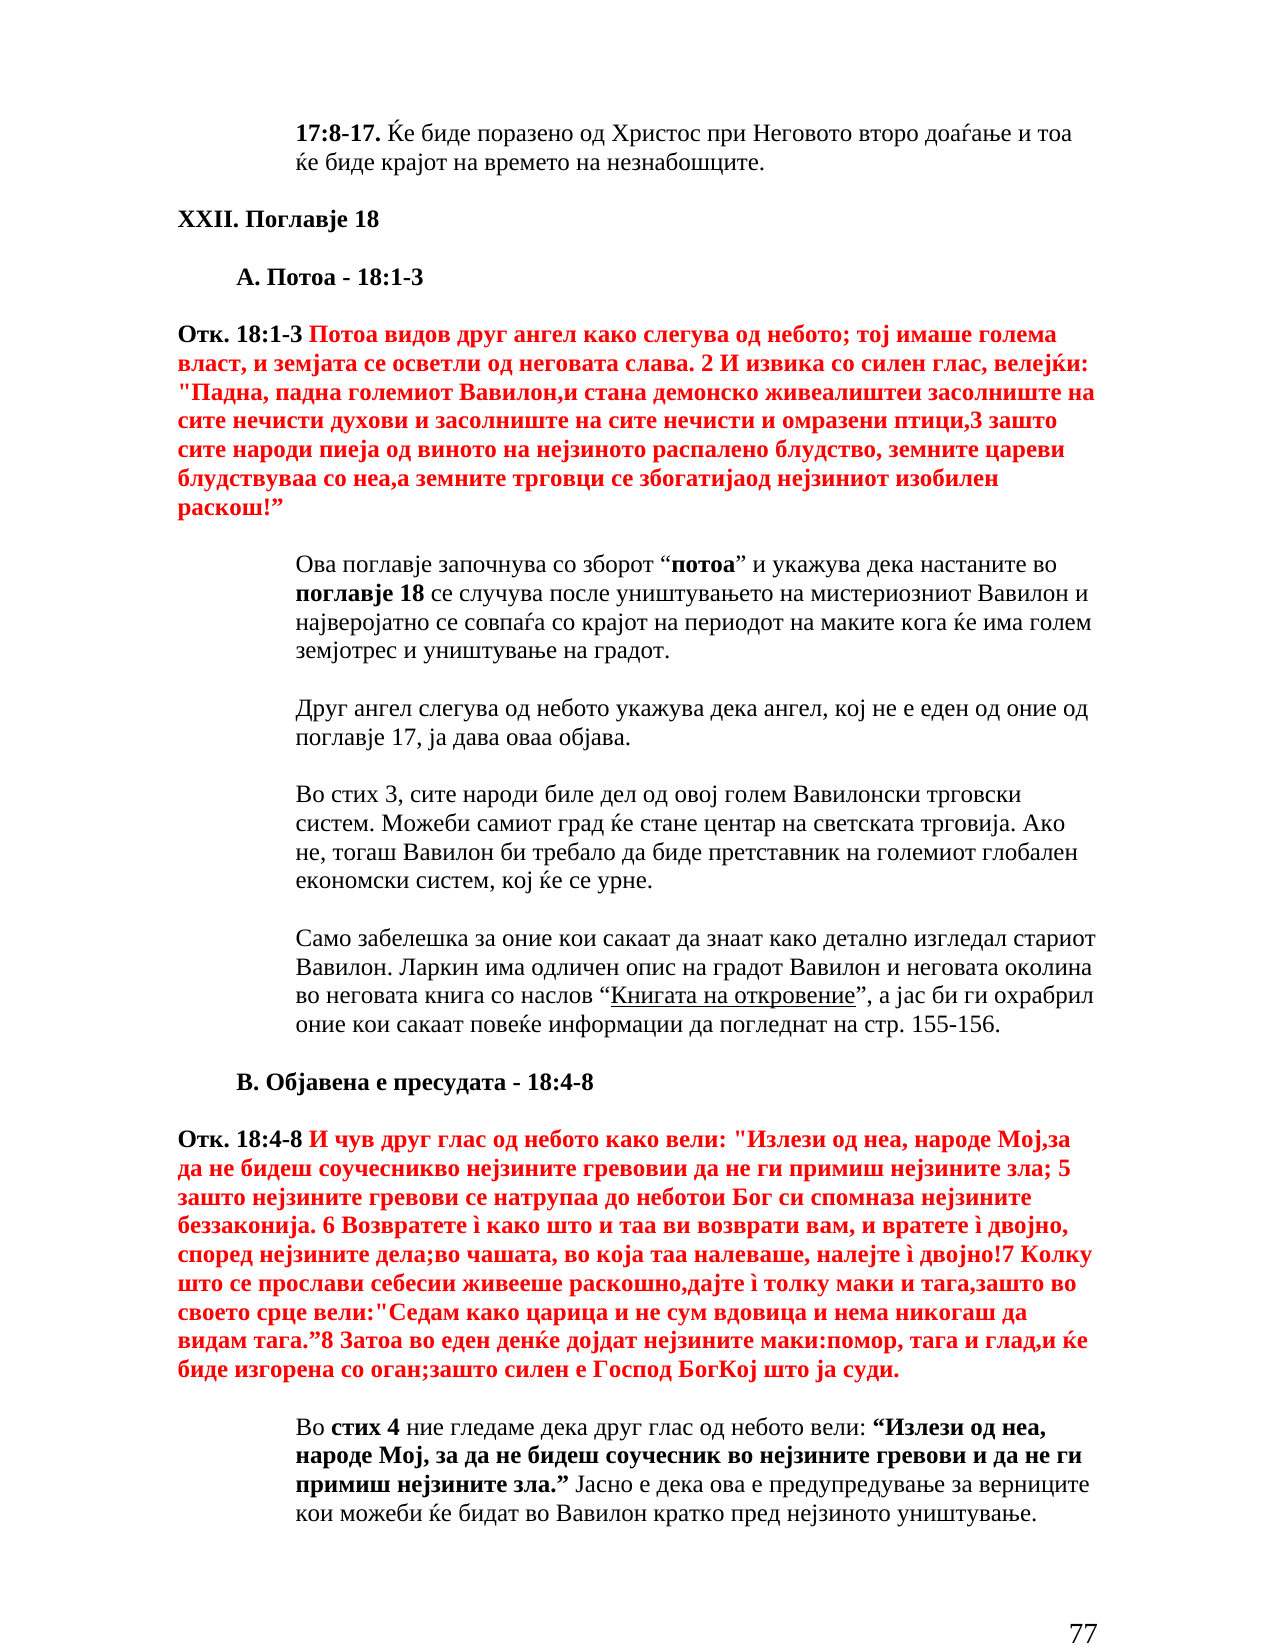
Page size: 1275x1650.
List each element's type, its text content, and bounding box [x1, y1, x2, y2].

text B. Објавена е пресудата - 18:4-8 [236, 1067, 1098, 1096]
text Ова поглавје започнува со зборот “потоа” и укажува дека настаните во поглавје 18 се случува после уништувањето на мистериозниот Вавилон и најверојатно се совпаѓа со крајот на периодот на маките кога ќе има голем земјотрес и уништување на градот. [295, 549, 1098, 664]
text A. Потоа - 18:1-3 [236, 262, 1098, 291]
text Отк. 18:1-3 Потоа видов друг ангел како слегува од небото; тој имаше голема власт, и земјата се осветли од неговата слава. 2 И извика со силен глас, велејќи: "Падна, падна големиот Вавилон, и стана демонско живеалиште и засолниште на сите нечисти духови и засолниште на сите нечисти и омразени птици, 3 зашто сите народи пиеја од виното на нејзиното распалено блудство, земните цареви блудствуваа со неа, а земните трговци се збогатија од нејзиниот изобилен раскош!” [177, 319, 1098, 521]
text Само забелешка за оние кои сакаат да знаат како детално изгледал стариот Вавилон. Ларкин има одличен опис на градот Вавилон и неговата околина во неговата книга со наслов “Книгата на откровение”, а јас би ги охрабрил оние кои сакаат повеќе информации да погледнат на стр. 155-156. [295, 923, 1098, 1038]
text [295, 118, 1098, 176]
text XXII. Поглавје 18 [177, 204, 1098, 233]
text Отк. 18:4-8 И чув друг глас од небото како вели: "Излези од неа, народе Мој, за да не бидеш соучесник во нејзините гревови и да не ги примиш нејзините зла; 5 зашто нејзините гревови се натрупаа до небото и Бог си спомна за нејзините беззаконија. 6 Возвратете ì како што и таа ви возврати вам, и вратете ì двојно, според нејзините дела; во чашата, во која таа налеваше, налејте ì двојно! 7 Колку што се прослави себеси и живееше раскошно, дајте ì толку маки и тага, зашто во своето срце вели: "Седам како царица и не сум вдовица и нема никогаш да видам тага.” 8 Затоа во еден ден ќе дојдат нејзините маки: помор, тага и глад, и ќе биде изгорена со оган; зашто силен е Господ Бог Кој што ја суди. [177, 1124, 1098, 1383]
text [295, 1412, 1098, 1527]
text Друг ангел слегува од небото укажува дека ангел, кој не е еден од оние од поглавје 17, ја дава оваа објава. [295, 693, 1098, 751]
text Во стих 3, сите народи биле дел од овој голем Вавилонски трговски систем. Можеби самиот град ќе стане центар на светската трговија. Ако не, тогаш Вавилон би требало да биде претставник на големиот глобален економски систем, кој ќе се урне. [295, 779, 1098, 894]
